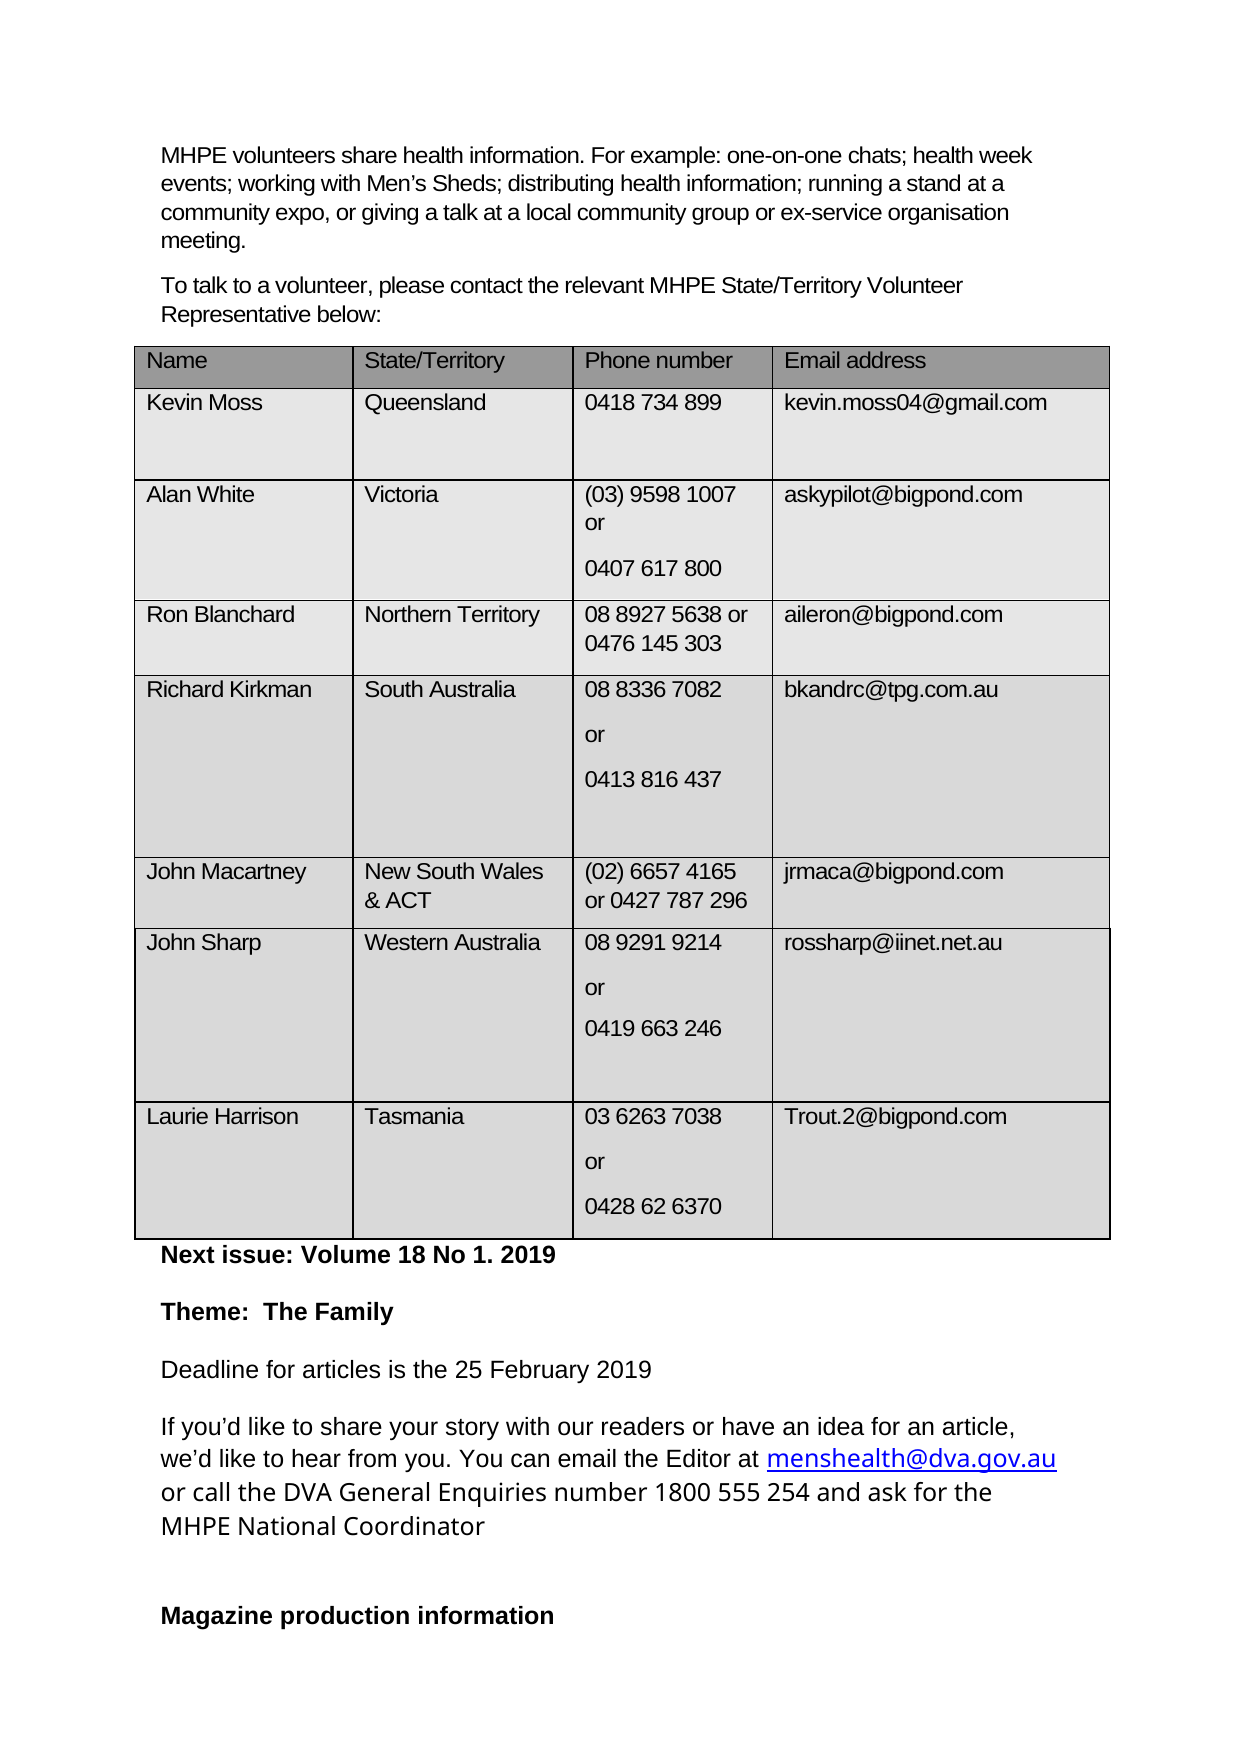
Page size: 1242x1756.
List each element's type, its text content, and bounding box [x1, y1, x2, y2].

table_cell Northern Territory [354, 601, 572, 675]
table_cell Laurie Harrison [136, 1103, 352, 1238]
table_cell 0418 734 899 [574, 389, 772, 479]
text Deadline for articles is the 25 February 2019 [160, 1355, 1067, 1383]
table_cell bkandrc@tpg.com.au [773, 676, 1109, 857]
table_header Phone number [574, 347, 772, 388]
table_cell kevin.moss04@gmail.com [773, 389, 1109, 479]
table_cell Kevin Moss [135, 389, 352, 479]
table_cell South Australia [354, 676, 572, 857]
table_cell (02) 6657 4165 or 0427 787 296 [574, 858, 772, 928]
table_cell 08 8336 7082 or 0413 816 437 [574, 676, 772, 857]
table_header State/Territory [354, 347, 572, 388]
table_cell Alan White [135, 481, 352, 599]
table_cell John Macartney [135, 858, 352, 928]
text If you’d like to share your story with our readers or have an idea for an article, we’d like to hear from you. You can email the Editor at menshealth@dva.gov.au or call the DVA General Enquiries number 1800 555 254 and ask for the MHPE National Coordinator [160, 1412, 1067, 1543]
table_cell (03) 9598 1007 or 0407 617 800 [574, 481, 772, 599]
table_header Name [135, 347, 352, 388]
table_cell Tasmania [354, 1103, 572, 1238]
table_cell Queensland [354, 389, 572, 479]
text To talk to a volunteer, please contact the relevant MHPE State/Territory Volunteer Representative below: [160, 272, 1067, 327]
table_cell 03 6263 7038 or 0428 62 6370 [574, 1103, 772, 1238]
text Theme: The Family [160, 1297, 1067, 1326]
table_cell 08 8927 5638 or 0476 145 303 [574, 601, 772, 675]
table_cell askypilot@bigpond.com [773, 481, 1109, 599]
table_cell New South Wales & ACT [354, 858, 572, 928]
table_cell Western Australia [354, 929, 572, 1101]
table_cell Victoria [354, 481, 572, 599]
text Magazine production information [160, 1601, 1067, 1629]
table_cell rossharp@iinet.net.au [773, 929, 1109, 1101]
table_cell jrmaca@bigpond.com [773, 858, 1109, 928]
table_cell aileron@bigpond.com [773, 601, 1109, 675]
table_cell John Sharp [136, 929, 352, 1101]
table_cell Ron Blanchard [135, 601, 352, 675]
table_cell Trout.2@bigpond.com [773, 1103, 1109, 1238]
text MHPE volunteers share health information. For example: one-on-one chats; health week events; working with Men’s Sheds; distributing health information; running a stand at a community expo, or giving a talk at a local community group or ex-service organisation meeting. [160, 142, 1067, 253]
text Next issue: Volume 18 No 1. 2019 [160, 1240, 1067, 1268]
table_cell Richard Kirkman [135, 676, 352, 857]
table_cell 08 9291 9214 or 0419 663 246 [574, 929, 772, 1101]
table_header Email address [773, 347, 1109, 388]
